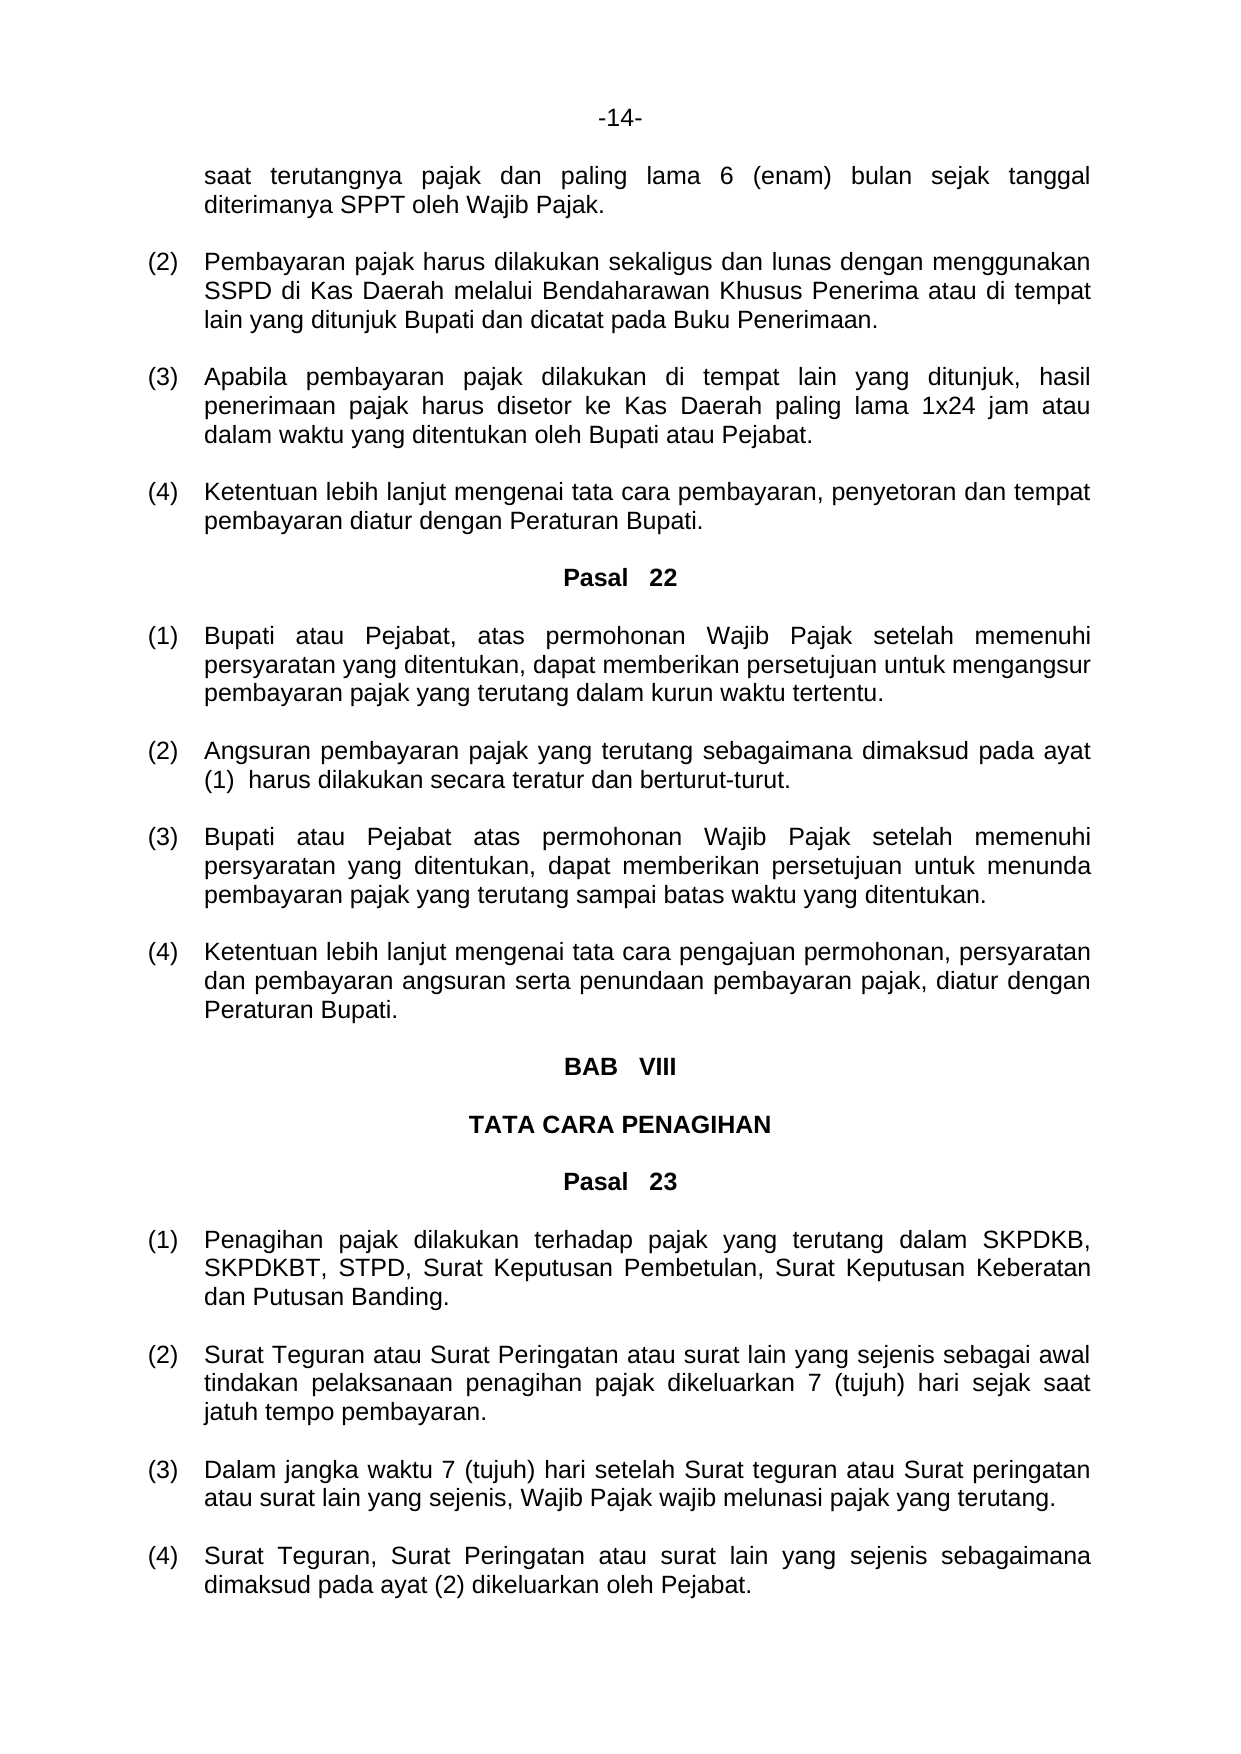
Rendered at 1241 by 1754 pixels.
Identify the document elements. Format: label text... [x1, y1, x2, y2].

text TATA CARA PENAGIHAN [148, 1109, 1092, 1138]
list Pembayaran pajak harus dilakukan sekaligus dan lunas dengan menggunakan SSPD di Kas Daerah melalui Bendaharawan Khusus Penerima atau di tempat lain yang ditunjuk Bupati dan dicatat pada Buku Penerimaan. [148, 247, 1092, 333]
list Dalam jangka waktu 7 (tujuh) hari setelah Surat teguran atau Surat peringatan atau surat lain yang sejenis, Wajib Pajak wajib melunasi pajak yang terutang. [148, 1454, 1092, 1512]
text Pasal 23 [148, 1167, 1092, 1196]
text Pasal 22 [148, 563, 1092, 592]
list Surat Teguran, Surat Peringatan atau surat lain yang sejenis sebagaimana dimaksud pada ayat (2) dikeluarkan oleh Pejabat. [148, 1541, 1092, 1598]
list Ketentuan lebih lanjut mengenai tata cara pembayaran, penyetoran dan tempat pembayaran diatur dengan Peraturan Bupati. [148, 477, 1092, 534]
text BAB VIII [148, 1052, 1092, 1081]
list Surat Teguran atau Surat Peringatan atau surat lain yang sejenis sebagai awal tindakan pelaksanaan penagihan pajak dikeluarkan 7 (tujuh) hari sejak saat jatuh tempo pembayaran. [148, 1339, 1092, 1426]
list Ketentuan lebih lanjut mengenai tata cara pengajuan permohonan, persyaratan dan pembayaran angsuran serta penundaan pembayaran pajak, diatur dengan Peraturan Bupati. [148, 937, 1092, 1023]
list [148, 161, 1092, 218]
list Penagihan pajak dilakukan terhadap pajak yang terutang dalam SKPDKB, SKPDKBT, STPD, Surat Keputusan Pembetulan, Surat Keputusan Keberatan dan Putusan Banding. [148, 1224, 1092, 1311]
list Apabila pembayaran pajak dilakukan di tempat lain yang ditunjuk, hasil penerimaan pajak harus disetor ke Kas Daerah paling lama 1x24 jam atau dalam waktu yang ditentukan oleh Bupati atau Pejabat. [148, 362, 1092, 448]
list Bupati atau Pejabat, atas permohonan Wajib Pajak setelah memenuhi persyaratan yang ditentukan, dapat memberikan persetujuan untuk mengangsur pembayaran pajak yang terutang dalam kurun waktu tertentu. [148, 621, 1092, 707]
list Angsuran pembayaran pajak yang terutang sebagaimana dimaksud pada ayat (1) harus dilakukan secara teratur dan berturut-turut. [148, 736, 1092, 793]
list Bupati atau Pejabat atas permohonan Wajib Pajak setelah memenuhi persyaratan yang ditentukan, dapat memberikan persetujuan untuk menunda pembayaran pajak yang terutang sampai batas waktu yang ditentukan. [148, 822, 1092, 908]
